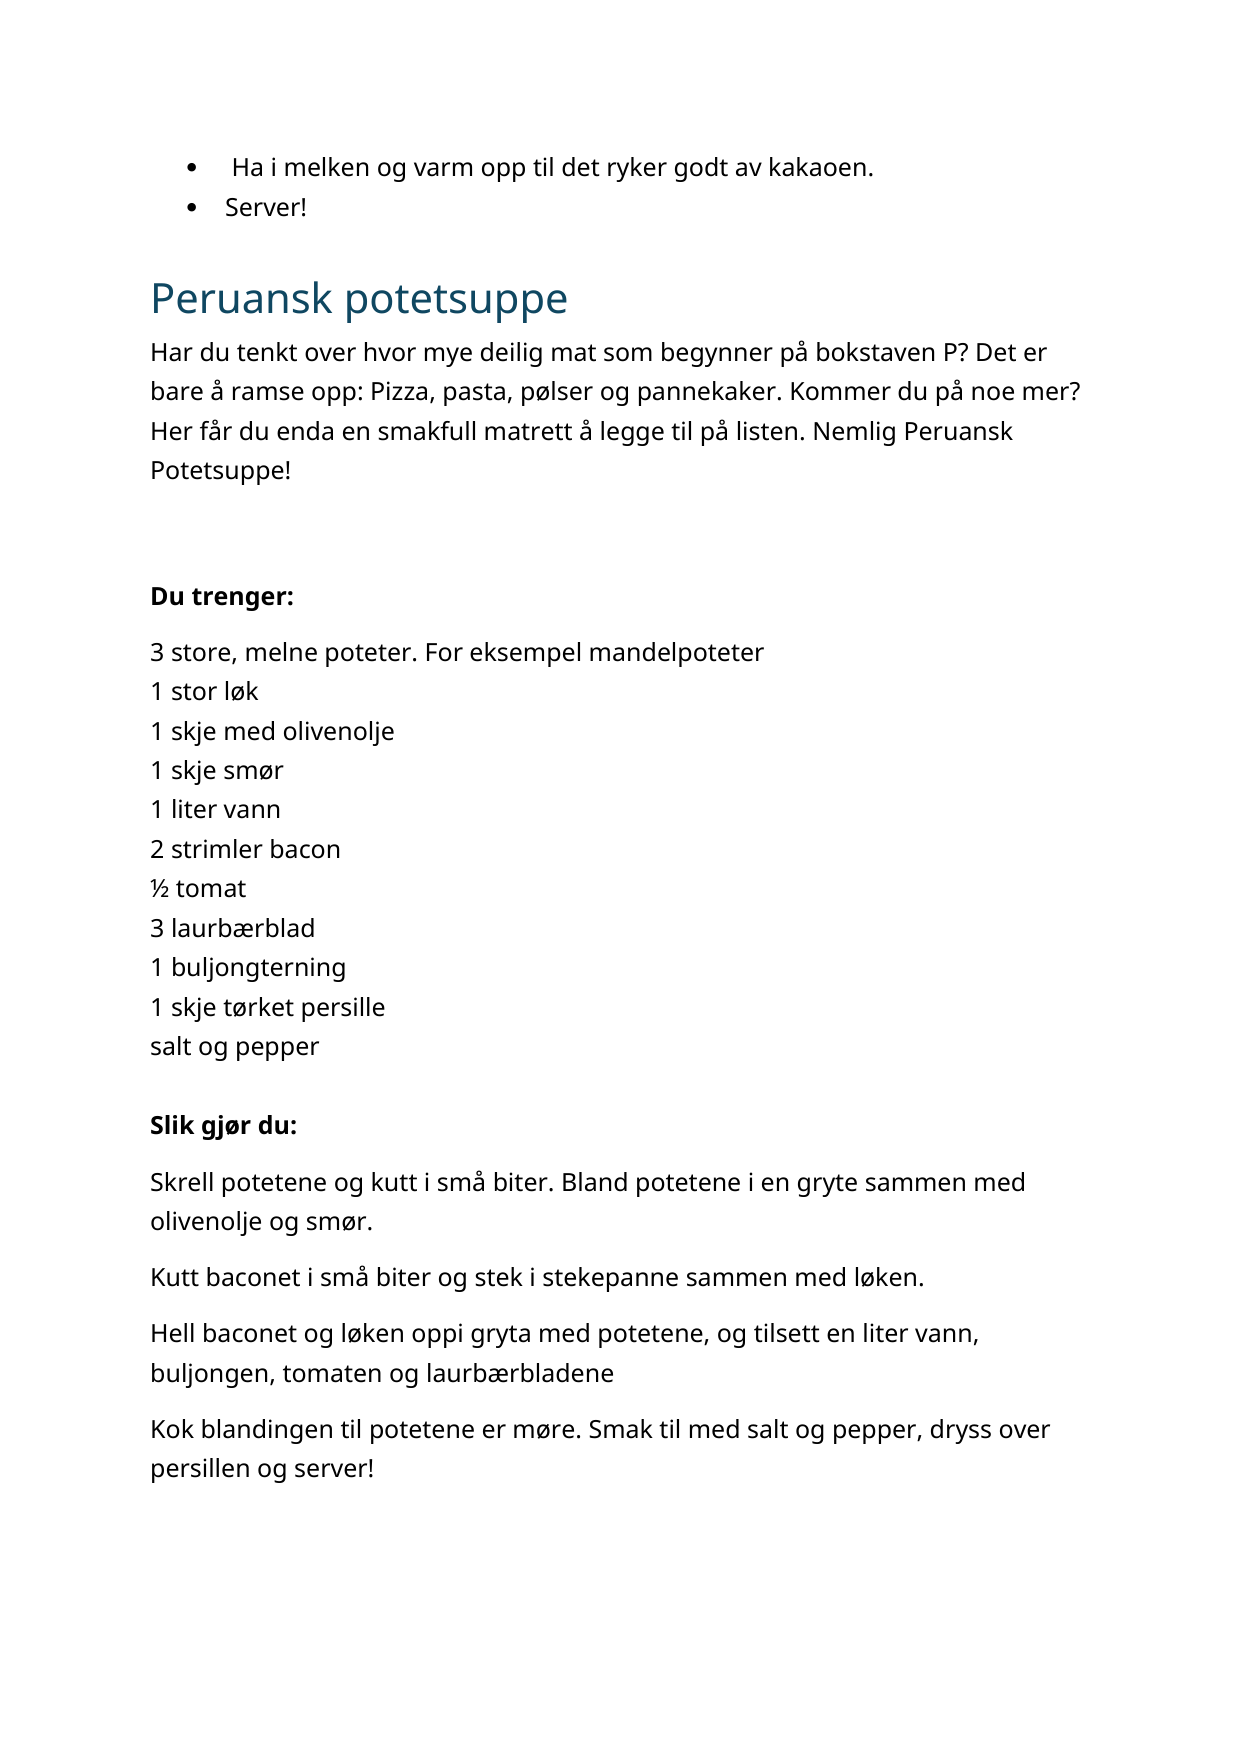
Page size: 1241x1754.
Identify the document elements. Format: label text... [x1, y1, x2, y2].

text 3 laurbærblad [150, 911, 1090, 945]
text 1 buljongterning [150, 950, 1090, 984]
list Ha i melken og varm opp til det ryker godt av kakaoen. [187, 150, 1090, 184]
text 1 stor løk [150, 674, 1090, 708]
text 1 skje tørket persille [150, 989, 1090, 1024]
text Du trenger: [150, 578, 1090, 612]
text Kok blandingen til potetene er møre. Smak til med salt og pepper, dryss over persillen og server! [150, 1412, 1090, 1485]
text 2 strimler bacon [150, 832, 1090, 866]
text Kutt baconet i små biter og stek i stekepanne sammen med løken. [150, 1260, 1090, 1294]
text ½ tomat [150, 871, 1090, 905]
text Har du tenkt over hvor mye deilig mat som begynner på bokstaven P? Det er bare å ramse opp: Pizza, pasta, pølser og pannekaker. Kommer du på noe mer? Her får du enda en smakfull matrett å legge til på listen. Nemlig Peruansk Potetsuppe! [150, 334, 1090, 487]
text Slik gjør du: [150, 1108, 1090, 1142]
text 1 skje smør [150, 753, 1090, 787]
text 1 skje med olivenolje [150, 713, 1090, 747]
text 3 store, melne poteter. For eksempel mandelpoteter [150, 634, 1090, 668]
text salt og pepper [150, 1029, 1090, 1063]
list Server! [187, 189, 1090, 223]
text 1 liter vann [150, 792, 1090, 826]
text Hell baconet og løken oppi gryta med potetene, og tilsett en liter vann, buljongen, tomaten og laurbærbladene [150, 1316, 1090, 1389]
text Skrell potetene og kutt i små biter. Bland potetene i en gryte sammen med olivenolje og smør. [150, 1164, 1090, 1238]
subtitle Peruansk potetsuppe [150, 268, 1090, 325]
